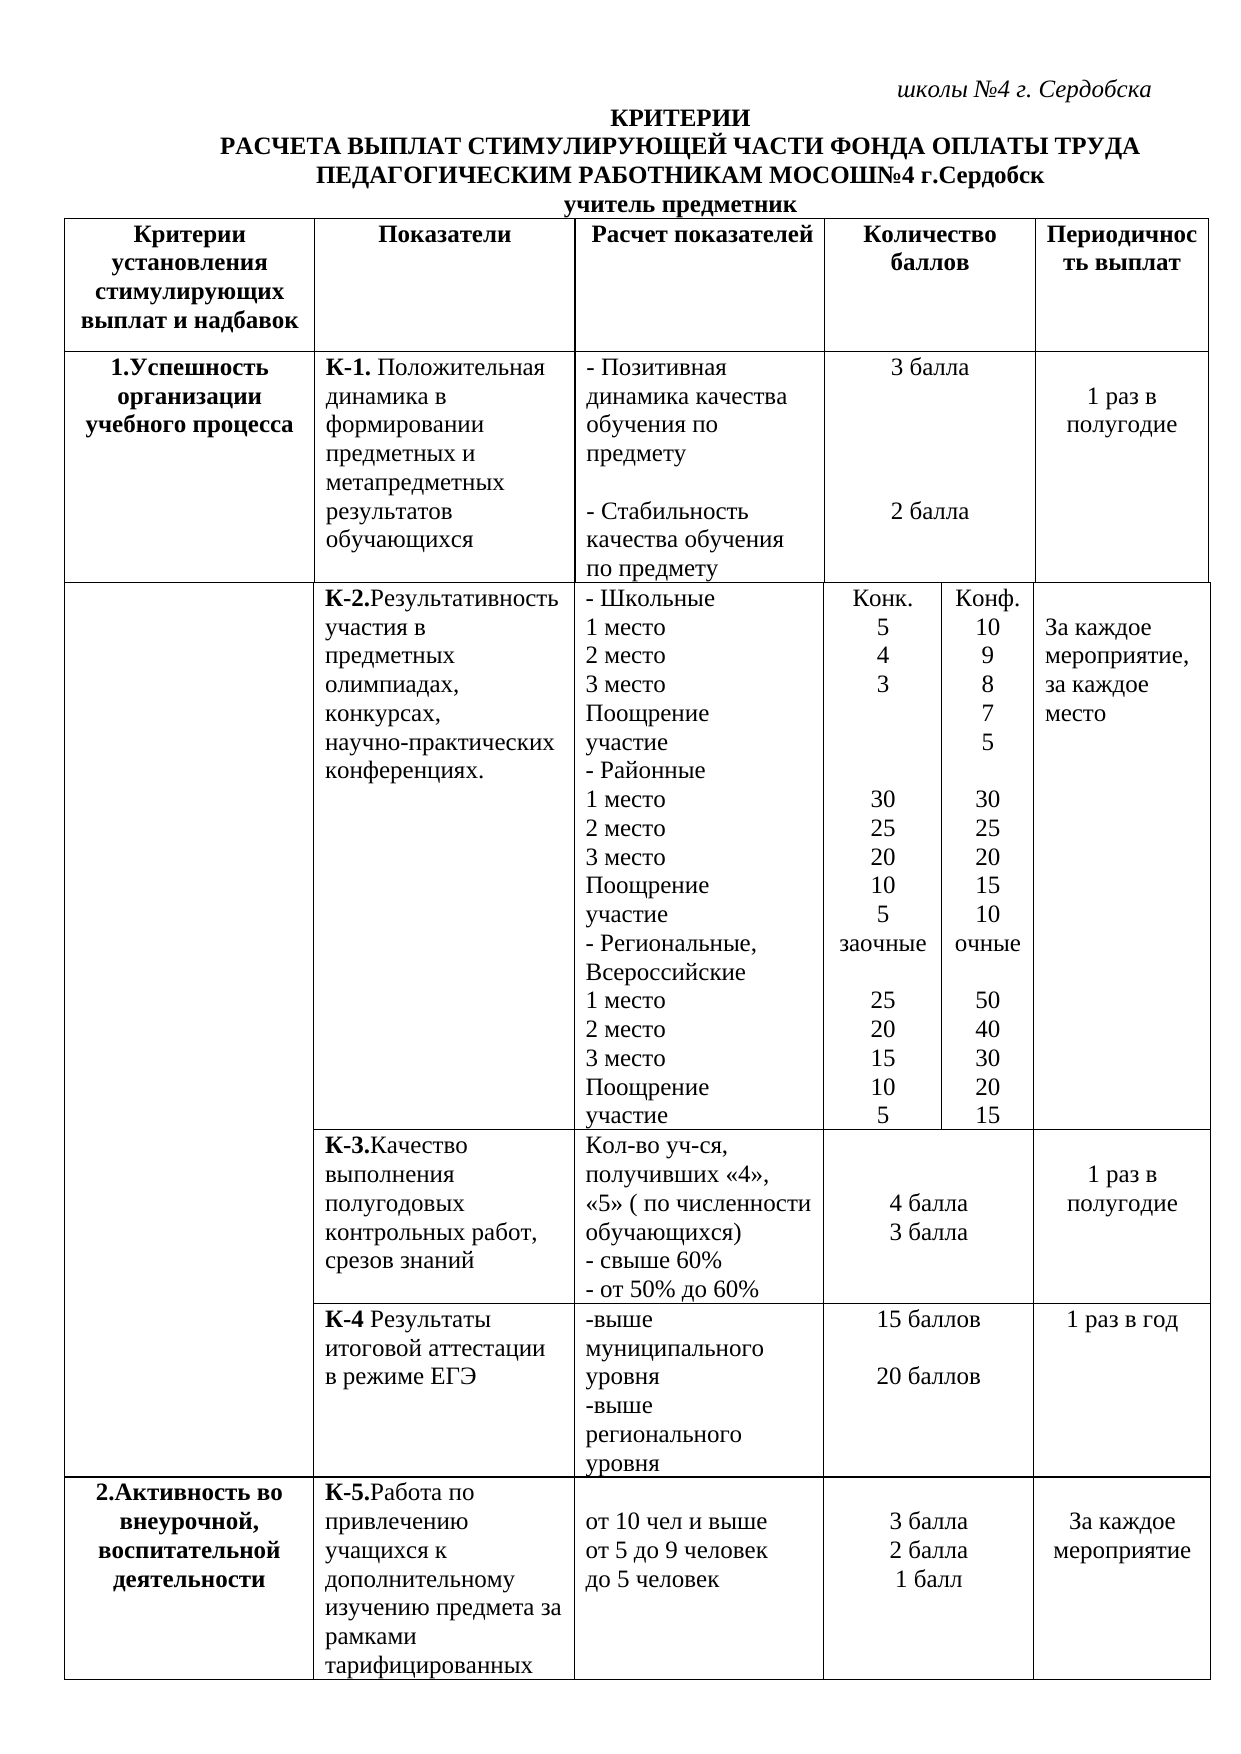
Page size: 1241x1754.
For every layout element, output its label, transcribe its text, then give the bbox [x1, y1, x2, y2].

table_cell К-2.Результативность участия в предметных олимпиадах, конкурсах, научно-практических конференциях. [314, 583, 574, 1129]
table_cell [65, 583, 313, 1476]
table_header Расчет показателей [576, 219, 824, 351]
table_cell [575, 1478, 823, 1679]
table_cell 1 раз в полугодие [1036, 352, 1208, 582]
table_cell 15 баллов 20 баллов [824, 1304, 1033, 1476]
text учитель предметник [209, 189, 1152, 218]
table_cell К-3.Качество выполнения полугодовых контрольных работ, срезов знаний [314, 1130, 574, 1303]
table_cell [1034, 1478, 1210, 1679]
table_cell 1 раз в год [1034, 1304, 1210, 1476]
text ПЕДАГОГИЧЕСКИМ РАБОТНИКАМ МОСОШ№4 г.Сердобск [209, 160, 1152, 189]
table_cell - Позитивная динамика качества обучения по предмету - Стабильность качества обучения по предмету [576, 352, 824, 582]
table_cell К-4 Результаты итоговой аттестации в режиме ЕГЭ [314, 1304, 574, 1476]
table_header Периодичность выплат [1036, 219, 1208, 351]
table_header Количество баллов [825, 219, 1035, 351]
text школы №4 г. Сердобска [177, 74, 1152, 103]
text КРИТЕРИИ [209, 103, 1152, 131]
table_cell За каждое мероприятие, за каждое место [1034, 583, 1210, 1129]
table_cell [65, 1478, 313, 1679]
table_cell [314, 1478, 574, 1679]
table_cell 4 балла 3 балла [824, 1130, 1033, 1303]
table_cell Конк. 5 4 3 30 25 20 10 5 заочные 25 20 15 10 5 [824, 583, 941, 1129]
table_cell Кол-во уч-ся, получивших «4», «5» ( по численности обучающихся) - свыше 60% - от 50% до 60% [575, 1130, 823, 1303]
table_cell 1 раз в полугодие [1034, 1130, 1210, 1303]
table_cell 3 балла 2 балла [825, 352, 1035, 582]
table_cell -выше муниципального уровня -выше регионального уровня [575, 1304, 823, 1476]
table_cell Конф. 10 9 8 7 5 30 25 20 15 10 очные 50 40 30 20 15 [942, 583, 1033, 1129]
table_cell - Школьные 1 место 2 место 3 место Поощрение участие - Районные 1 место 2 место 3 место Поощрение участие - Региональные, Всероссийские 1 место 2 место 3 место Поощрение участие [575, 583, 823, 1129]
text РАСЧЕТА ВЫПЛАТ СТИМУЛИРУЮЩЕЙ ЧАСТИ ФОНДА ОПЛАТЫ ТРУДА [209, 131, 1152, 160]
table_cell К-1. Положительная динамика в формировании предметных и метапредметных результатов обучающихся [315, 352, 574, 582]
table_header Критерии установления стимулирующих выплат и надбавок [65, 219, 314, 351]
table_header Показатели [315, 219, 574, 351]
table_cell 1.Успешность организации учебного процесса [65, 352, 314, 582]
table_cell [824, 1478, 1033, 1679]
